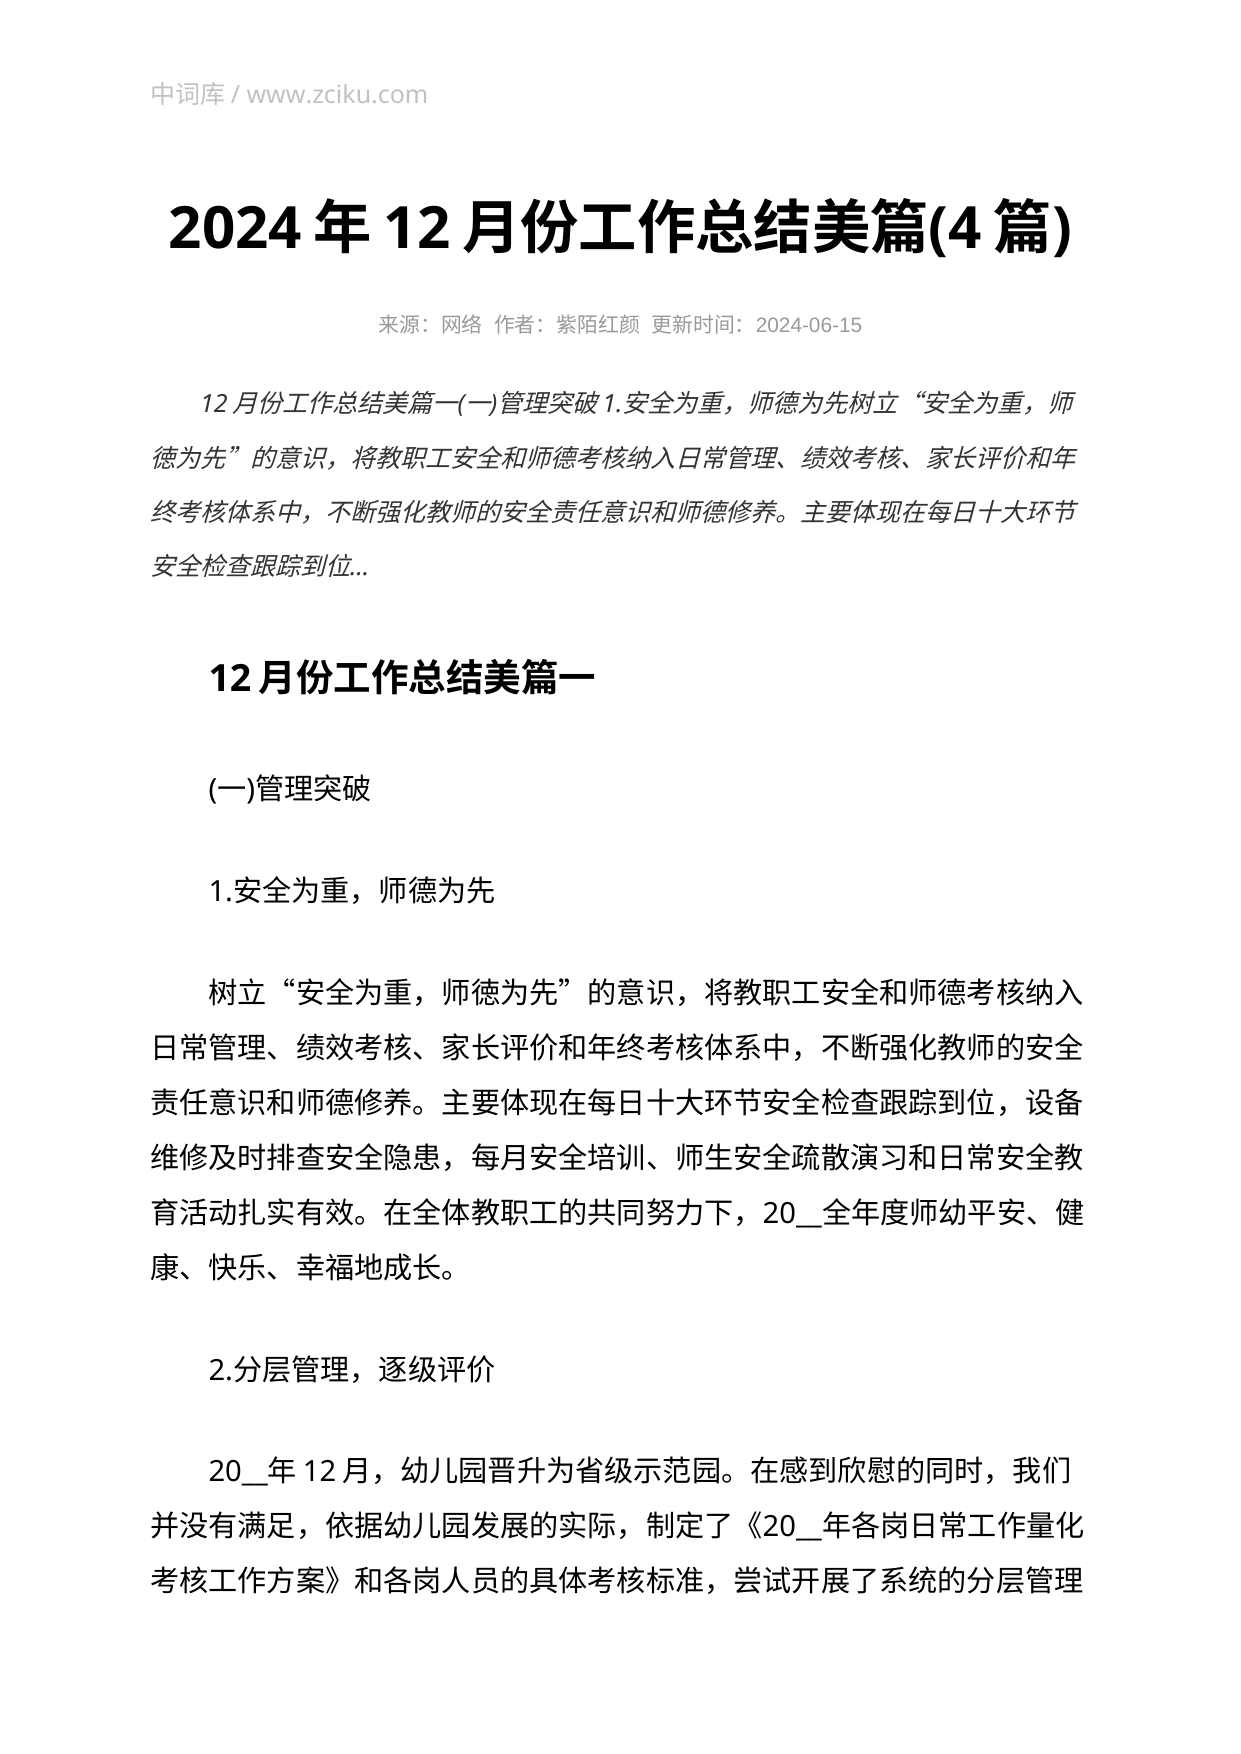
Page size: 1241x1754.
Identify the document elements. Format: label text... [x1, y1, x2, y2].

subtitle 2024年12月份工作总结美篇(4篇) [150, 181, 1090, 266]
text 12月份工作总结美篇一(一)管理突破1.安全为重，师德为先树立“安全为重，师徳为先”的意识，将教职工安全和师德考核纳入日常管理、绩效考核、家长评价和年终考核体系中，不断强化教师的安全责任意识和师德修养。主要体现在每日十大环节安全检查跟踪到位... [150, 384, 1090, 583]
text 12月份工作总结美篇一 [150, 648, 1090, 703]
text 1.安全为重，师德为先 [150, 868, 1090, 910]
text 树立“安全为重，师徳为先”的意识，将教职工安全和师德考核纳入日常管理、绩效考核、家长评价和年终考核体系中，不断强化教师的安全责任意识和师德修养。主要体现在每日十大环节安全检查跟踪到位，设备维修及时排查安全隐患，每月安全培训、师生安全疏散演习和日常安全教育活动扎实有效。在全体教职工的共同努力下，20__全年度师幼平安、健康、快乐、幸福地成长。 [150, 970, 1090, 1287]
text 2.分层管理，逐级评价 [150, 1346, 1090, 1388]
text (一)管理突破 [150, 766, 1090, 808]
text 来源：网络 作者：紫陌红颜 更新时间：2024-06-15 [150, 313, 1090, 337]
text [150, 1448, 1090, 1600]
